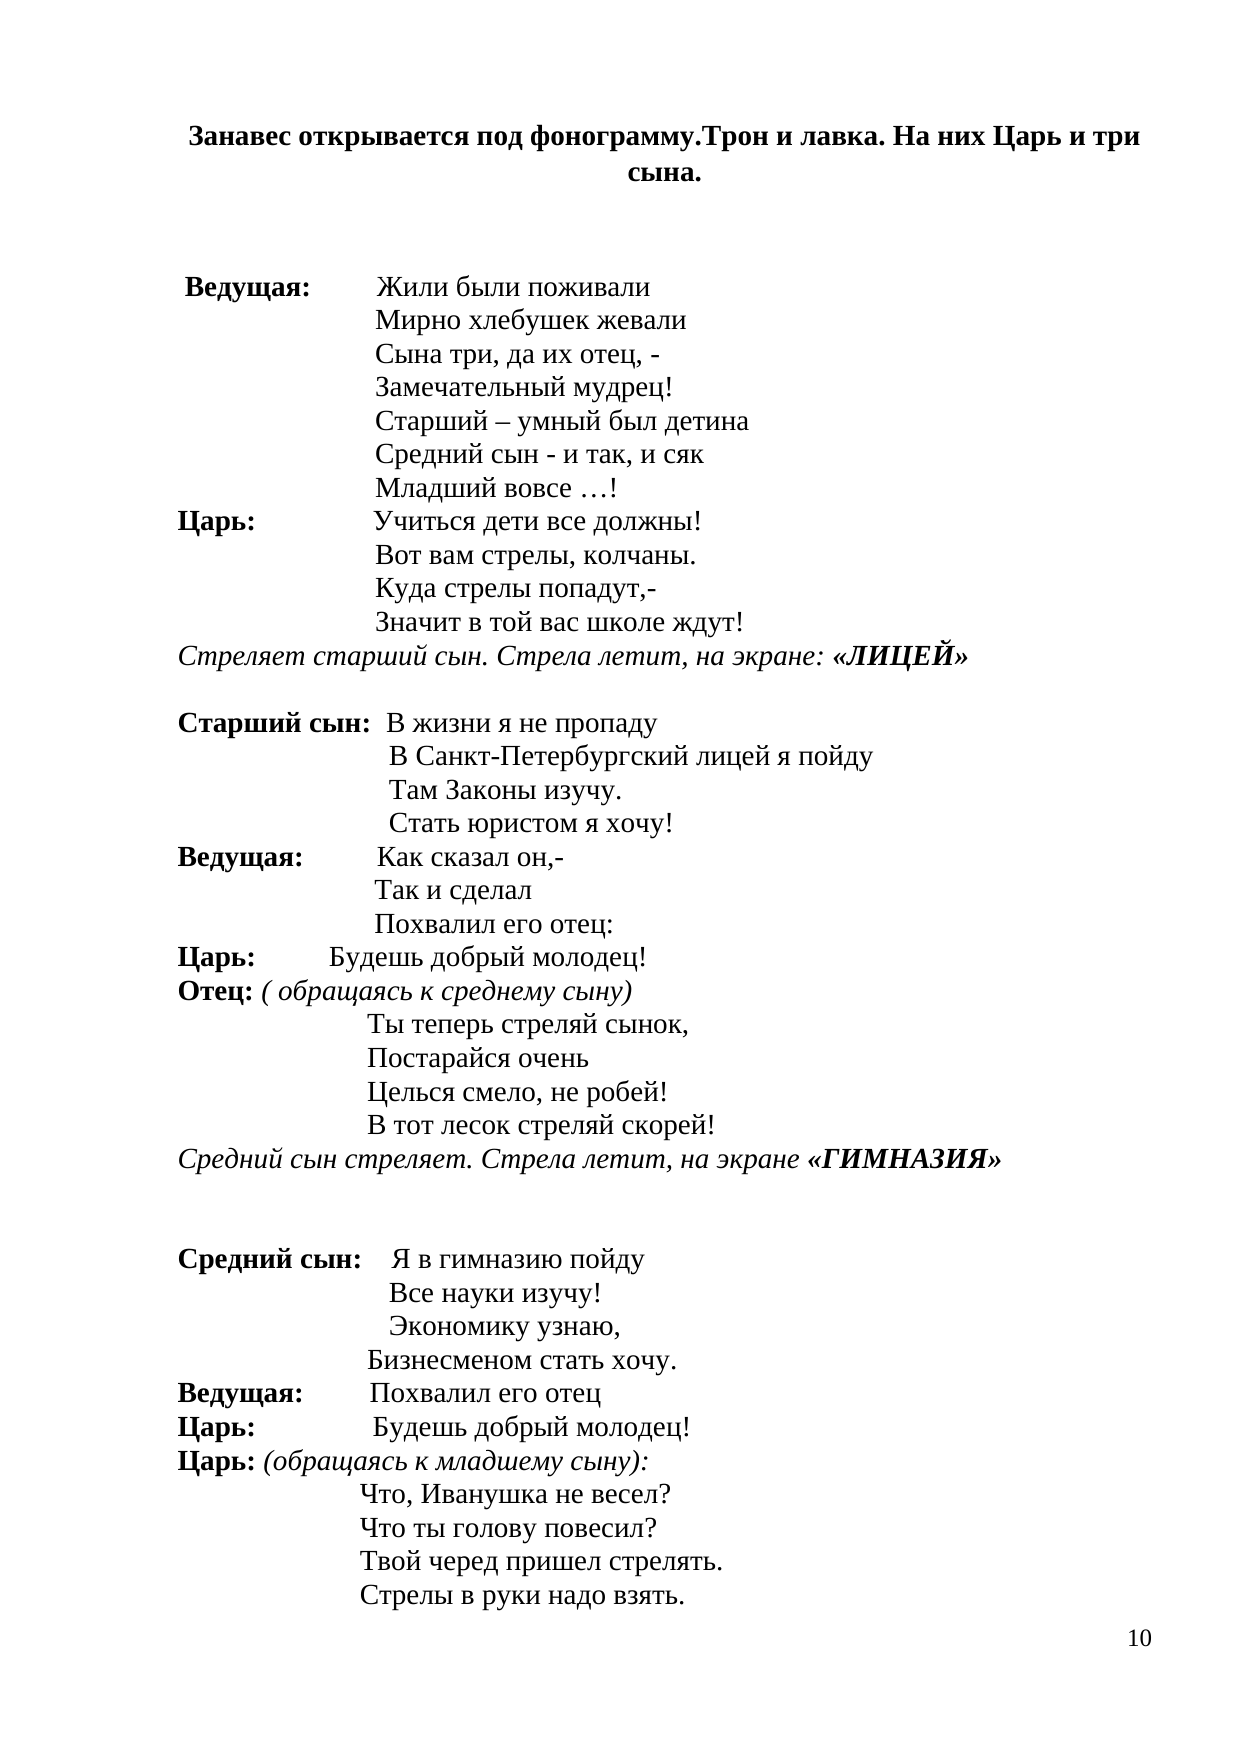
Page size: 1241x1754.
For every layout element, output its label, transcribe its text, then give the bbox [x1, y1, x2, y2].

text Средний сын стреляет. Стрела летит, на экране «ГИМНАЗИЯ» [177, 1141, 1152, 1174]
text Что, Иванушка не весел? [177, 1476, 1152, 1510]
text Вот вам стрелы, колчаны. [177, 537, 1152, 571]
text Стреляет старший сын. Стрела летит, на экране: «ЛИЦЕЙ» [177, 638, 1152, 671]
text Ведущая: Как сказал он,- [177, 839, 1152, 872]
text Похвалил его отец: [177, 906, 1152, 939]
text Старший сын: В жизни я не пропаду [177, 705, 1152, 738]
text Сына три, да их отец, - [177, 336, 1152, 369]
text Ведущая: Жили были поживали [177, 269, 1152, 302]
text Стрелы в руки надо взять. [177, 1577, 1152, 1610]
text Занавес открывается под фонограмму.Трон и лавка. На них Царь и три сына. [177, 118, 1152, 188]
text Отец: ( обращаясь к среднему сыну) [177, 973, 1152, 1007]
text Экономику узнаю, [177, 1308, 1152, 1342]
text Стать юристом я хочу! [177, 805, 1152, 839]
text Царь: Будешь добрый молодец! [177, 1409, 1152, 1443]
text Целься смело, не робей! [177, 1074, 1152, 1107]
text Средний сын - и так, и сяк [177, 436, 1152, 470]
text В Санкт-Петербургский лицей я пойду [177, 738, 1152, 772]
text Постарайся очень [177, 1040, 1152, 1074]
text Значит в той вас школе ждут! [177, 604, 1152, 638]
text Мирно хлебушек жевали [177, 302, 1152, 336]
text Ты теперь стреляй сынок, [177, 1007, 1152, 1040]
text Все науки изучу! [177, 1275, 1152, 1308]
text Средний сын: Я в гимназию пойду [177, 1241, 1152, 1275]
text Старший – умный был детина [177, 403, 1152, 436]
text Твой черед пришел стрелять. [177, 1543, 1152, 1577]
text Царь: Учиться дети все должны! [177, 503, 1152, 537]
text Ведущая: Похвалил его отец [177, 1376, 1152, 1409]
text Куда стрелы попадут,- [177, 571, 1152, 604]
text Царь: (обращаясь к младшему сыну): [177, 1443, 1152, 1476]
text В тот лесок стреляй скорей! [177, 1107, 1152, 1141]
text Что ты голову повесил? [177, 1510, 1152, 1543]
text Так и сделал [177, 872, 1152, 906]
text Бизнесменом стать хочу. [177, 1342, 1152, 1376]
text Младший вовсе …! [177, 470, 1152, 503]
text Там Законы изучу. [177, 772, 1152, 805]
text Замечательный мудрец! [177, 369, 1152, 403]
text Царь: Будешь добрый молодец! [177, 939, 1152, 973]
